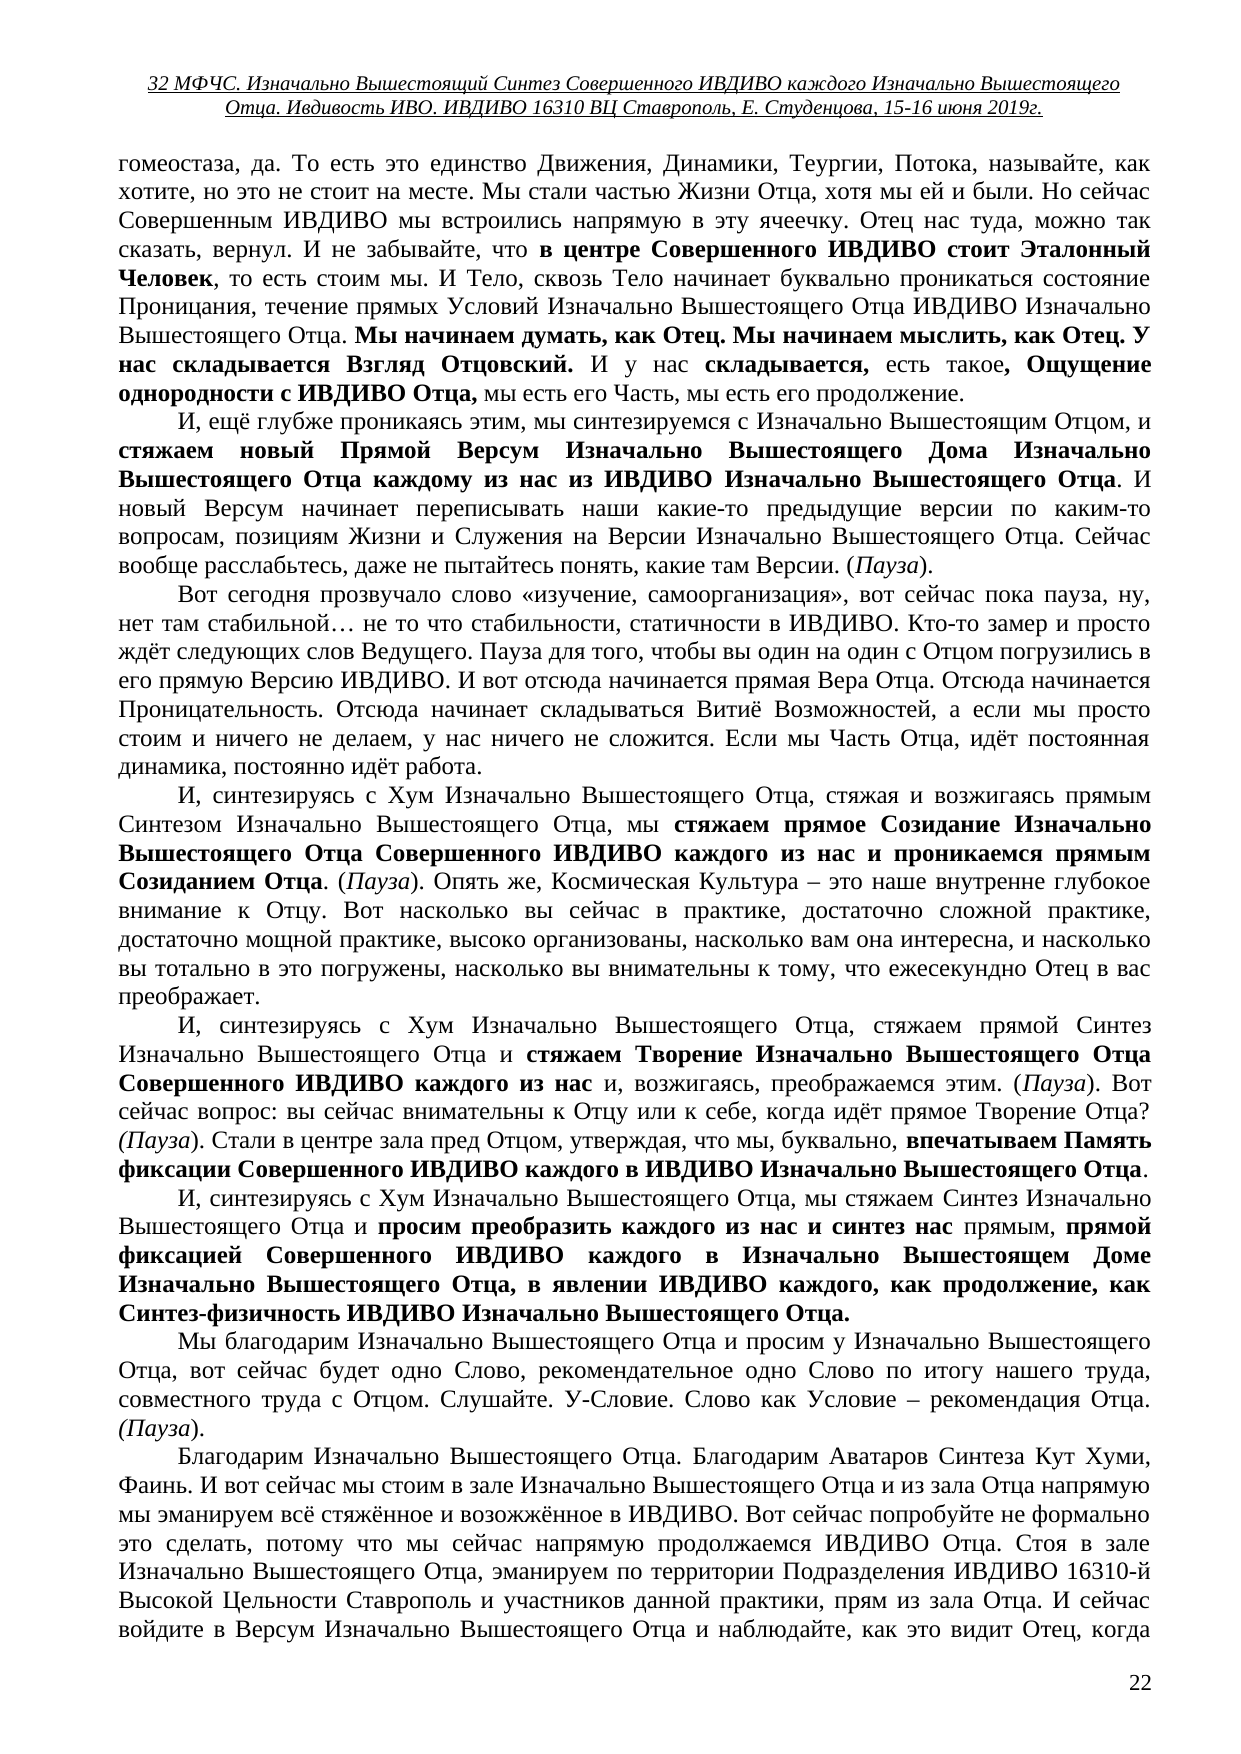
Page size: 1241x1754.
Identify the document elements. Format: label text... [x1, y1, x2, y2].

text И, синтезируясь с Хум Изначально Вышестоящего Отца, стяжаем прямой Синтез Изначально Вышестоящего Отца и стяжаем Творение Изначально Вышестоящего Отца Совершенного ИВДИВО каждого из нас и, возжигаясь, преображаемся этим. (Пауза). Вот сейчас вопрос: вы сейчас внимательны к Отцу или к себе, когда идёт прямое Творение Отца? (Пауза). Стали в центре зала пред Отцом, утверждая, что мы, буквально, впечатываем Память фиксации Совершенного ИВДИВО каждого в ИВДИВО Изначально Вышестоящего Отца. [118, 1010, 1152, 1183]
text Мы благодарим Изначально Вышестоящего Отца и просим у Изначально Вышестоящего Отца, вот сейчас будет одно Слово, рекомендательное одно Слово по итогу нашего труда, совместного труда с Отцом. Слушайте. У-Словие. Слово как Условие – рекомендация Отца. (Пауза). [118, 1326, 1152, 1441]
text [118, 148, 1152, 406]
text И, синтезируясь с Хум Изначально Вышестоящего Отца, стяжая и возжигаясь прямым Синтезом Изначально Вышестоящего Отца, мы стяжаем прямое Созидание Изначально Вышестоящего Отца Совершенного ИВДИВО каждого из нас и проникаемся прямым Созиданием Отца. (Пауза). Опять же, Космическая Культура – это наше внутренне глубокое внимание к Отцу. Вот насколько вы сейчас в практике, достаточно сложной практике, достаточно мощной практике, высоко организованы, насколько вам она интересна, и насколько вы тотально в это погружены, насколько вы внимательны к тому, что ежесекундно Отец в вас преображает. [118, 780, 1152, 1010]
text Вот сегодня прозвучало слово «изучение, самоорганизация», вот сейчас пока пауза, ну, нет там стабильной… не то что стабильности, статичности в ИВДИВО. Кто-то замер и просто ждёт следующих слов Ведущего. Пауза для того, чтобы вы один на один с Отцом погрузились в его прямую Версию ИВДИВО. И вот отсюда начинается прямая Вера Отца. Отсюда начинается Проницательность. Отсюда начинает складываться Витиё Возможностей, а если мы просто стоим и ничего не делаем, у нас ничего не сложится. Если мы Часть Отца, идёт постоянная динамика, постоянно идёт работа. [118, 579, 1152, 780]
text И, синтезируясь с Хум Изначально Вышестоящего Отца, мы стяжаем Синтез Изначально Вышестоящего Отца и просим преобразить каждого из нас и синтез нас прямым, прямой фиксацией Совершенного ИВДИВО каждого в Изначально Вышестоящем Доме Изначально Вышестоящего Отца, в явлении ИВДИВО каждого, как продолжение, как Синтез-физичность ИВДИВО Изначально Вышестоящего Отца. [118, 1183, 1152, 1326]
text И, ещё глубже проникаясь этим, мы синтезируемся с Изначально Вышестоящим Отцом, и стяжаем новый Прямой Версум Изначально Вышестоящего Дома Изначально Вышестоящего Отца каждому из нас из ИВДИВО Изначально Вышестоящего Отца. И новый Версум начинает переписывать наши какие-то предыдущие версии по каким-то вопросам, позициям Жизни и Служения на Версии Изначально Вышестоящего Отца. Сейчас вообще расслабьтесь, даже не пытайтесь понять, какие там Версии. (Пауза). [118, 406, 1152, 579]
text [118, 1441, 1152, 1643]
